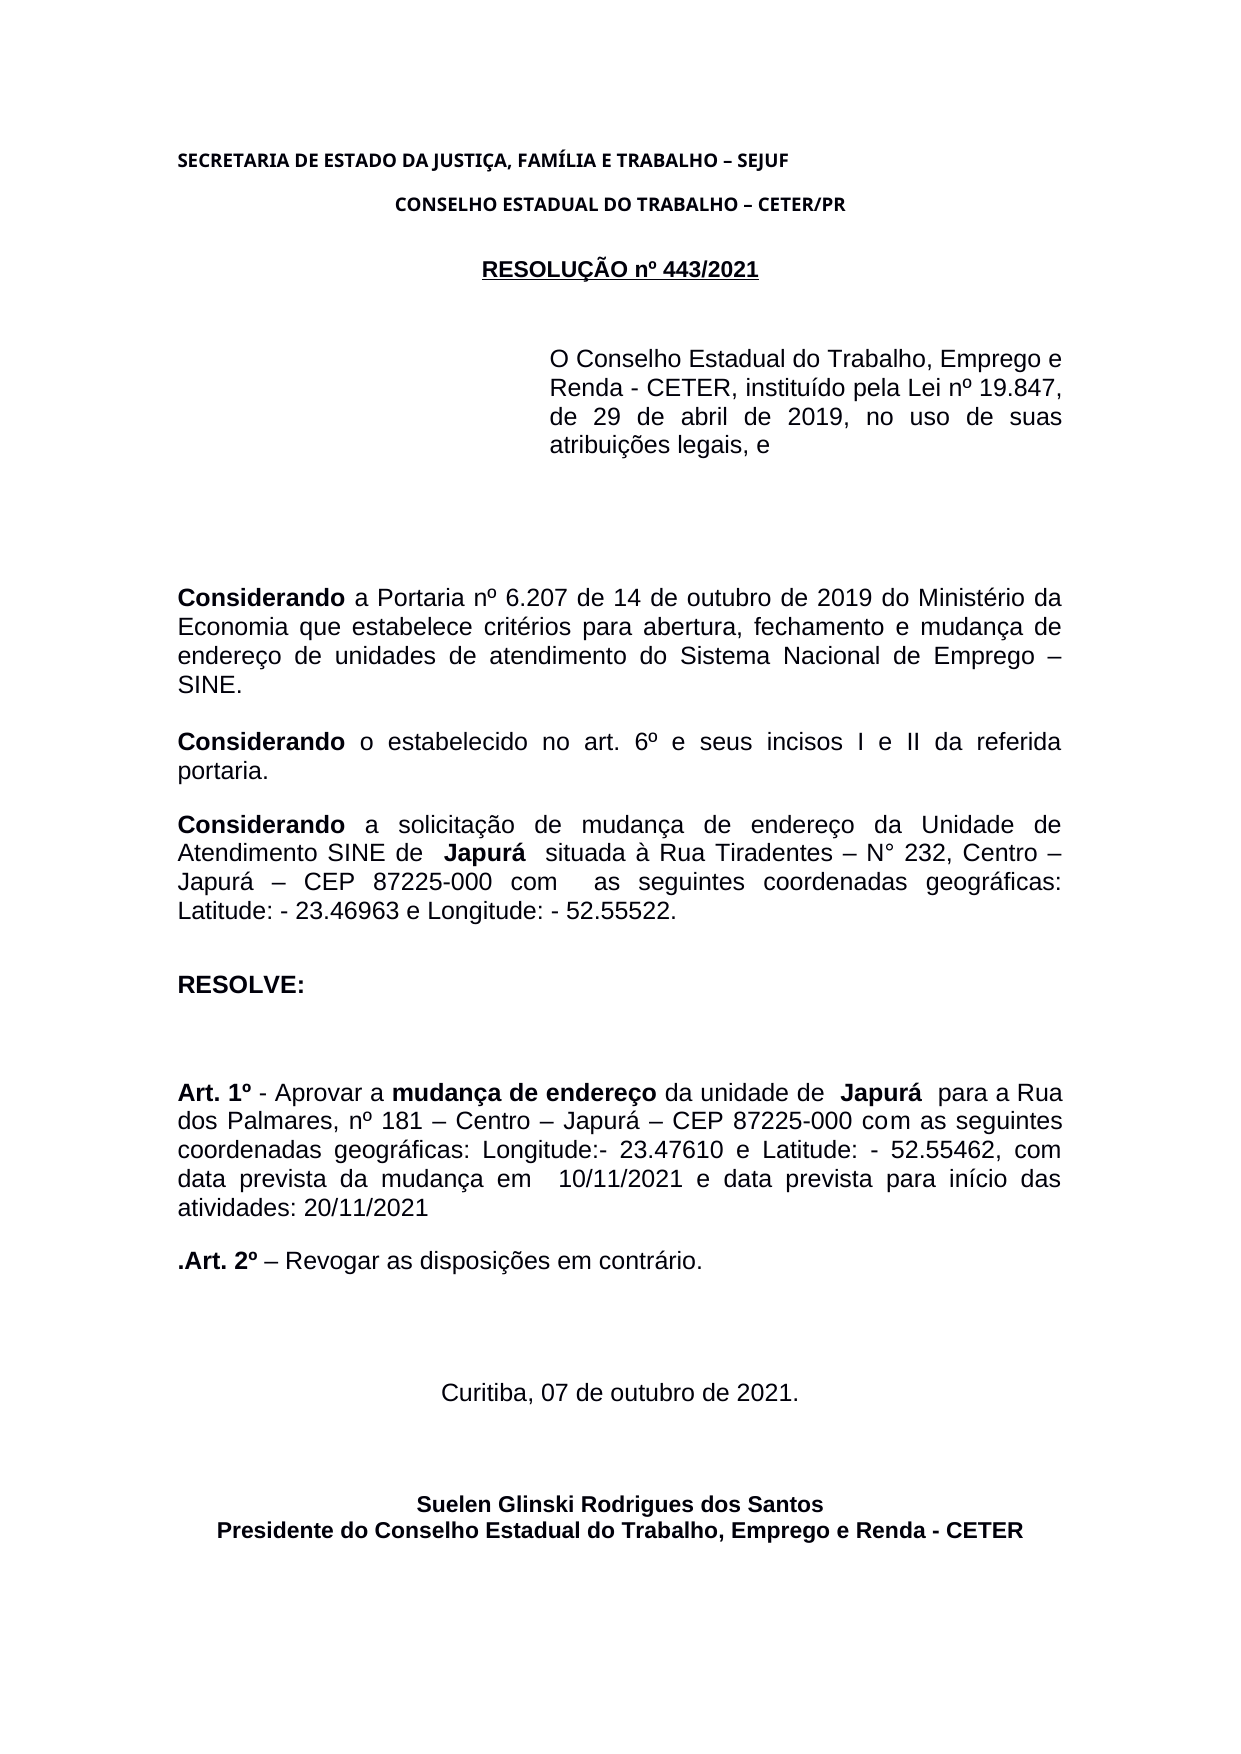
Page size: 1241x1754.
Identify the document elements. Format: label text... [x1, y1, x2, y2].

text Considerando a Portaria nº 6.207 de 14 de outubro de 2019 do Ministério da Economia que estabelece critérios para abertura, fechamento e mudança de endereço de unidades de atendimento do Sistema Nacional de Emprego – SINE. [177, 583, 1063, 698]
text RESOLUÇÃO nº 443/2021 [177, 251, 1063, 284]
text CONSELHO ESTADUAL DO TRABALHO – CETER/PR [177, 184, 1063, 218]
text RESOLVE: [177, 970, 1063, 999]
text SECRETARIA DE ESTADO DA JUSTIÇA, FAMÍLIA E TRABALHO – SEJUF [177, 148, 1063, 173]
text Art. 1º - Aprovar a mudança de endereço da unidade de Japurá para a Rua dos Palmares, nº 181 – Centro – Japurá – CEP 87225-000 com as seguintes coordenadas geográficas: Longitude:- 23.47610 e Latitude: - 52.55462, com data prevista da mudança em 10/11/2021 e data prevista para início das atividades: 20/11/2021 [177, 1077, 1063, 1221]
text Presidente do Conselho Estadual do Trabalho, Emprego e Renda - CETER [177, 1517, 1063, 1543]
text Considerando o estabelecido no art. 6º e seus incisos I e II da referida portaria. [177, 727, 1063, 784]
text O Conselho Estadual do Trabalho, Emprego e Renda - CETER, instituído pela Lei nº 19.847, de 29 de abril de 2019, no uso de suas atribuições legais, e [549, 344, 1063, 459]
text Curitiba, 07 de outubro de 2021. [177, 1378, 1063, 1407]
text Considerando a solicitação de mudança de endereço da Unidade de Atendimento SINE de Japurá situada à Rua Tiradentes – N° 232, Centro – Japurá – CEP 87225-000 com as seguintes coordenadas geográficas: Latitude: - 23.46963 e Longitude: - 52.55522. [177, 809, 1063, 924]
text .Art. 2º – Revogar as disposições em contrário. [177, 1246, 1063, 1275]
text Suelen Glinski Rodrigues dos Santos [177, 1491, 1063, 1517]
